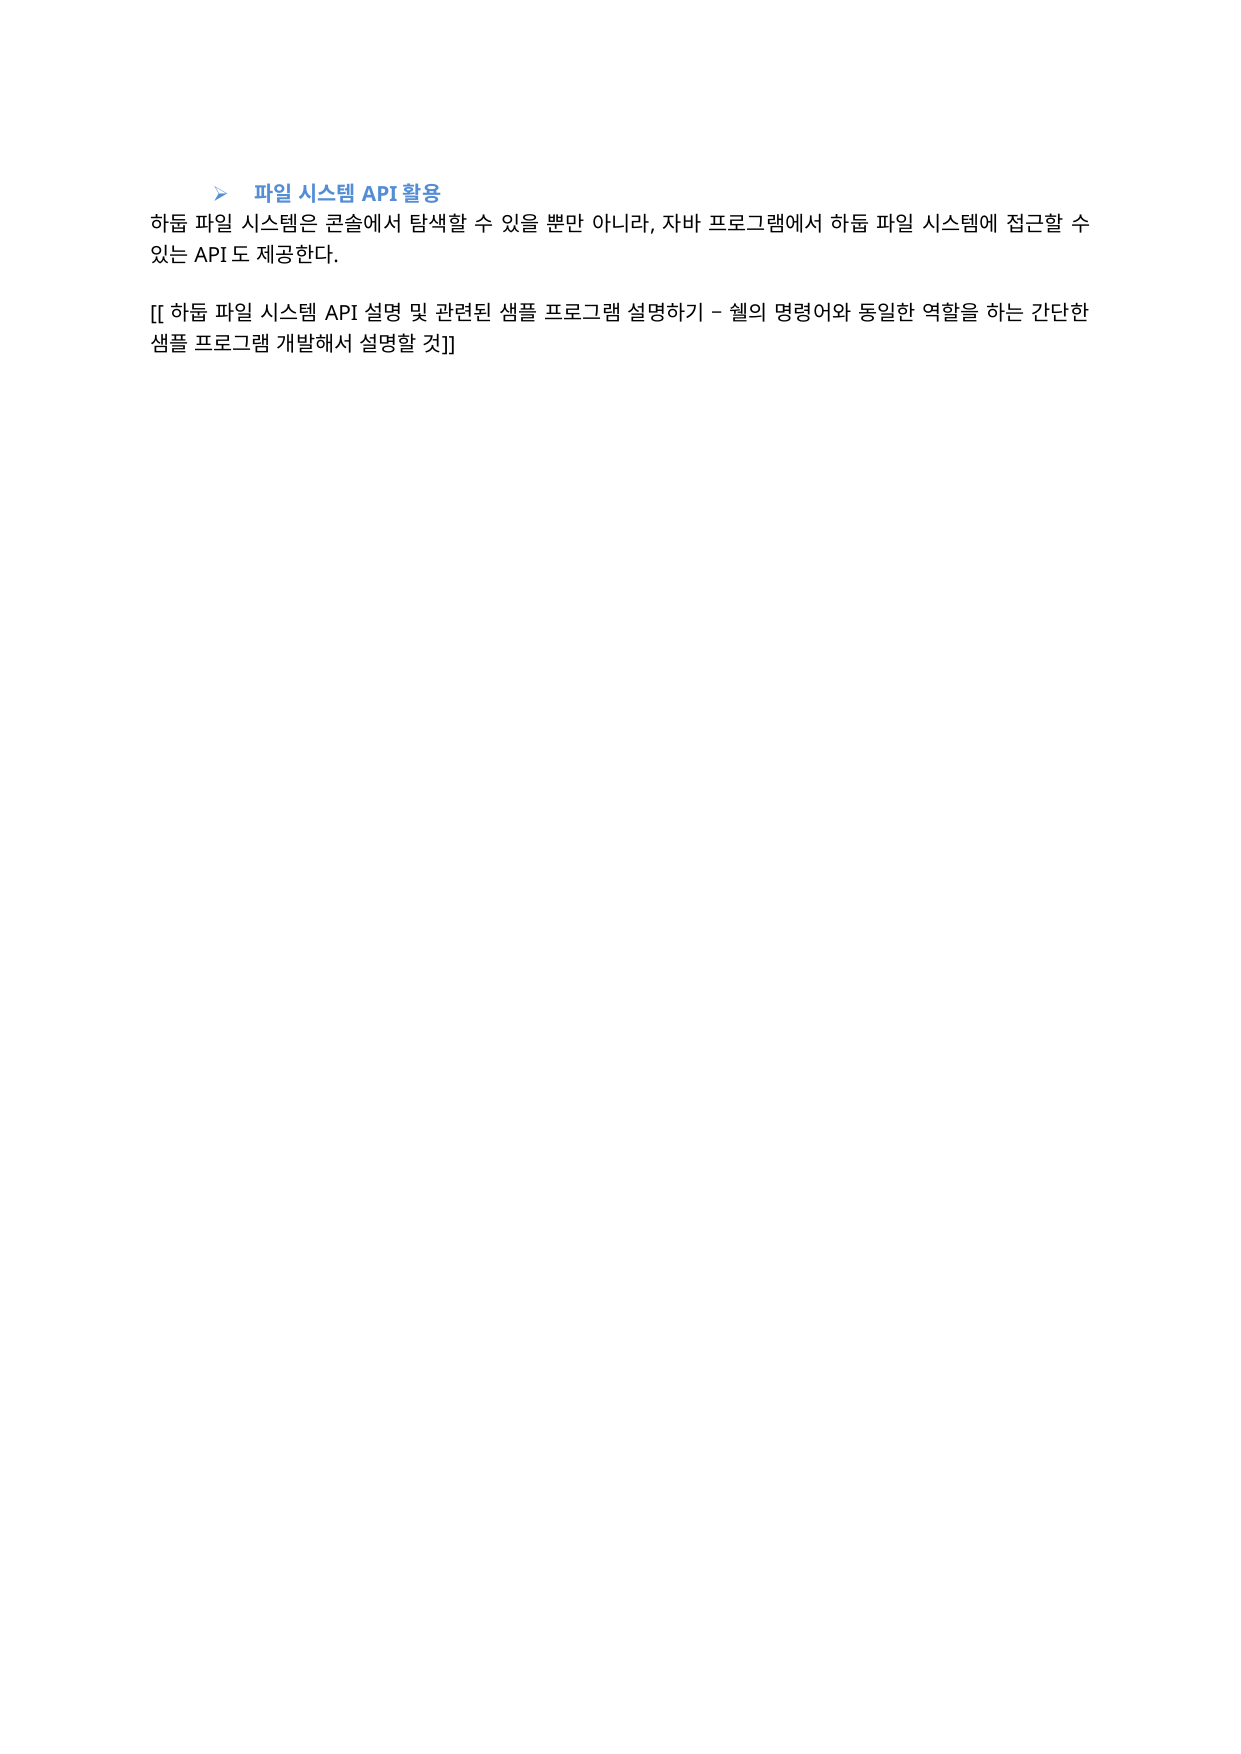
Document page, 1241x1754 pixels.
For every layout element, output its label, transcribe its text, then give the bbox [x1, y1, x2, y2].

text [[ 하둡 파일 시스템 API 설명 및 관련된 샘플 프로그램 설명하기 – 쉘의 명령어와 동일한 역할을 하는 간단한 샘플 프로그램 개발해서 설명할 것]] [150, 297, 1090, 357]
subtitle 파일 시스템 API 활용 [212, 177, 1090, 207]
text 하둡 파일 시스템은 콘솔에서 탐색할 수 있을 뿐만 아니라, 자바 프로그램에서 하둡 파일 시스템에 접근할 수 있는 API도 제공한다. [150, 207, 1090, 268]
